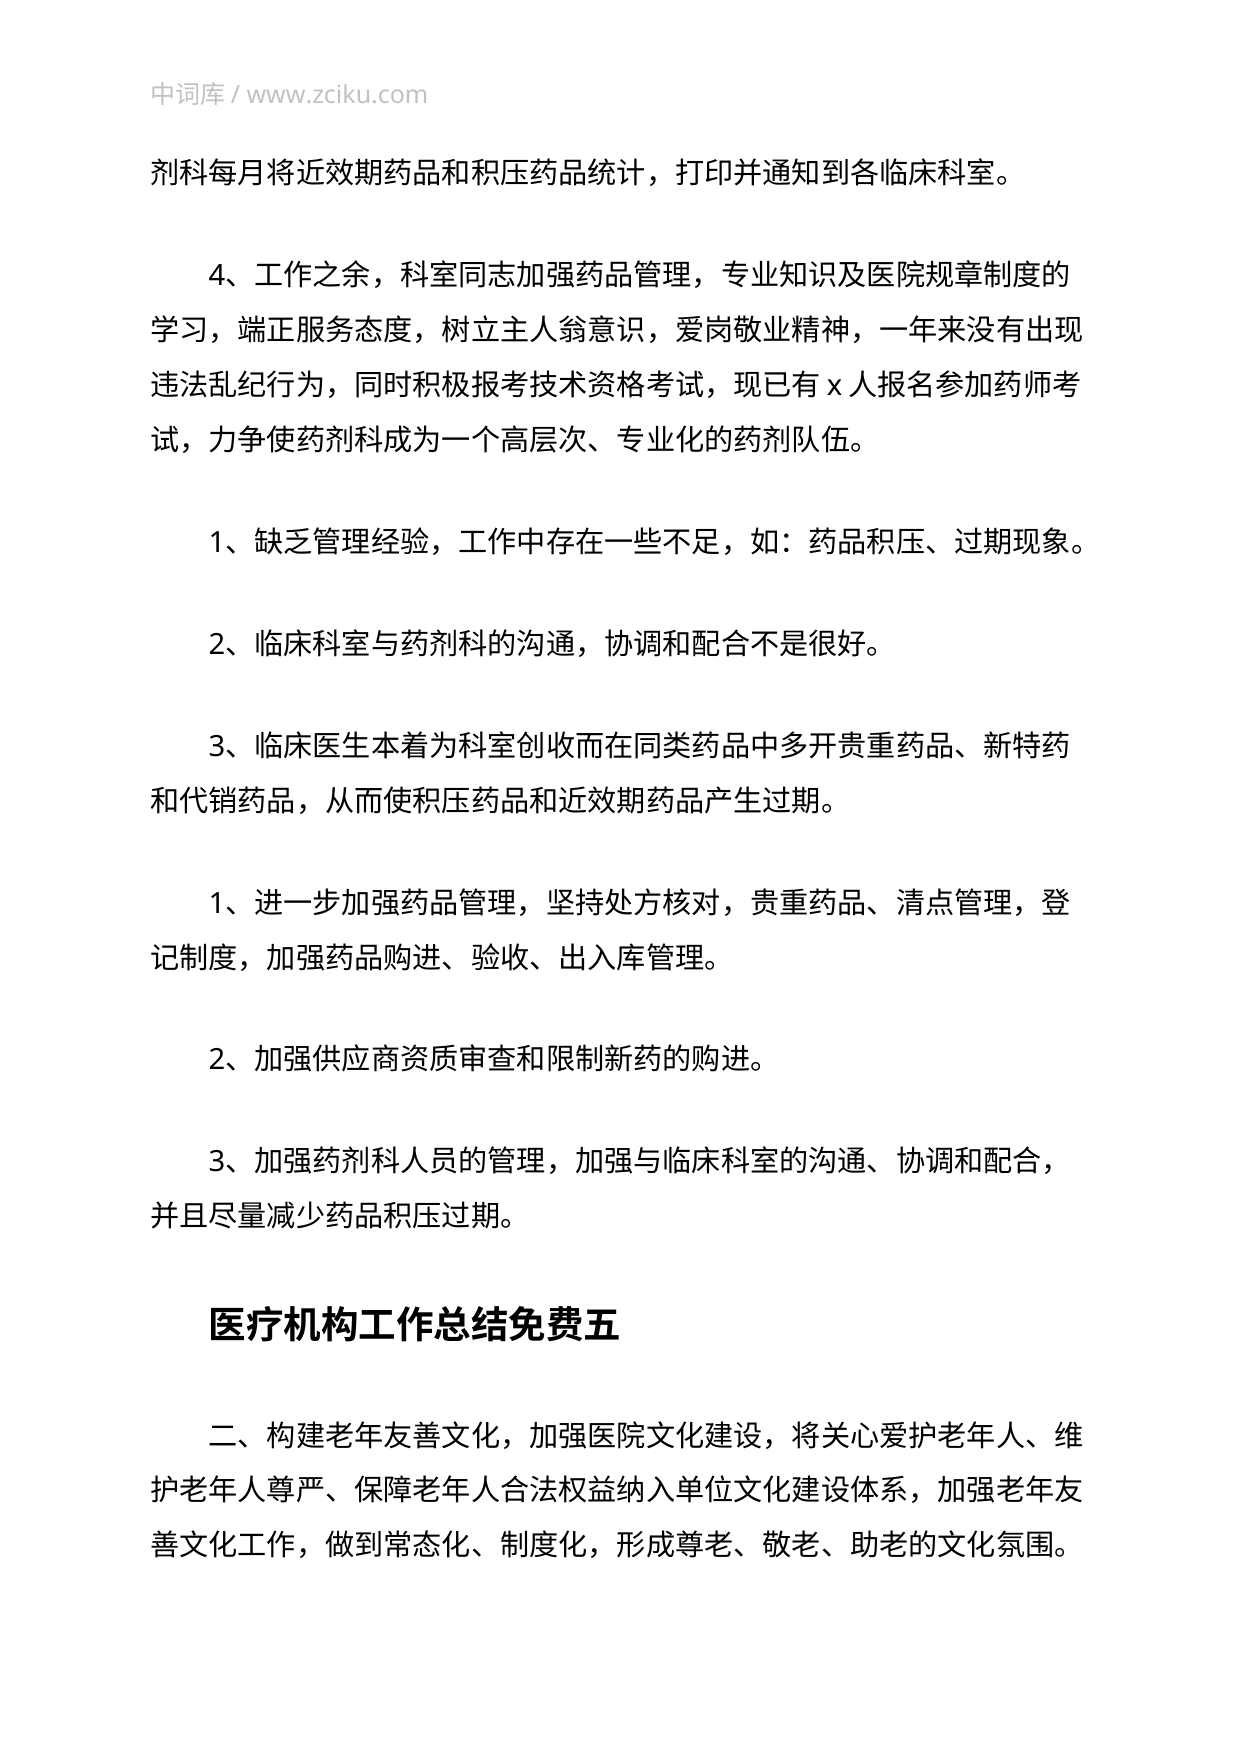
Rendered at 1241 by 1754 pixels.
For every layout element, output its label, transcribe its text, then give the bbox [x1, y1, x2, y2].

text 2、加强供应商资质审查和限制新药的购进。 [150, 1036, 1090, 1078]
text 4、工作之余，科室同志加强药品管理，专业知识及医院规章制度的学习，端正服务态度，树立主人翁意识，爱岗敬业精神，一年来没有出现违法乱纪行为，同时积极报考技术资格考试，现已有x人报名参加药师考试，力争使药剂科成为一个高层次、专业化的药剂队伍。 [150, 252, 1090, 459]
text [150, 150, 1090, 192]
text 医疗机构工作总结免费五 [150, 1295, 1090, 1349]
text 1、进一步加强药品管理，坚持处方核对，贵重药品、清点管理，登记制度，加强药品购进、验收、出入库管理。 [150, 879, 1090, 976]
text 3、临床医生本着为科室创收而在同类药品中多开贵重药品、新特药和代销药品，从而使积压药品和近效期药品产生过期。 [150, 722, 1090, 820]
text 1、缺乏管理经验，工作中存在一些不足，如：药品积压、过期现象。 [150, 518, 1090, 561]
text 3、加强药剂科人员的管理，加强与临床科室的沟通、协调和配合，并且尽量减少药品积压过期。 [150, 1138, 1090, 1235]
text 2、临床科室与药剂科的沟通，协调和配合不是很好。 [150, 620, 1090, 663]
text 二、构建老年友善文化，加强医院文化建设，将关心爱护老年人、维护老年人尊严、保障老年人合法权益纳入单位文化建设体系，加强老年友善文化工作，做到常态化、制度化，形成尊老、敬老、助老的文化氛围。 [150, 1412, 1090, 1564]
